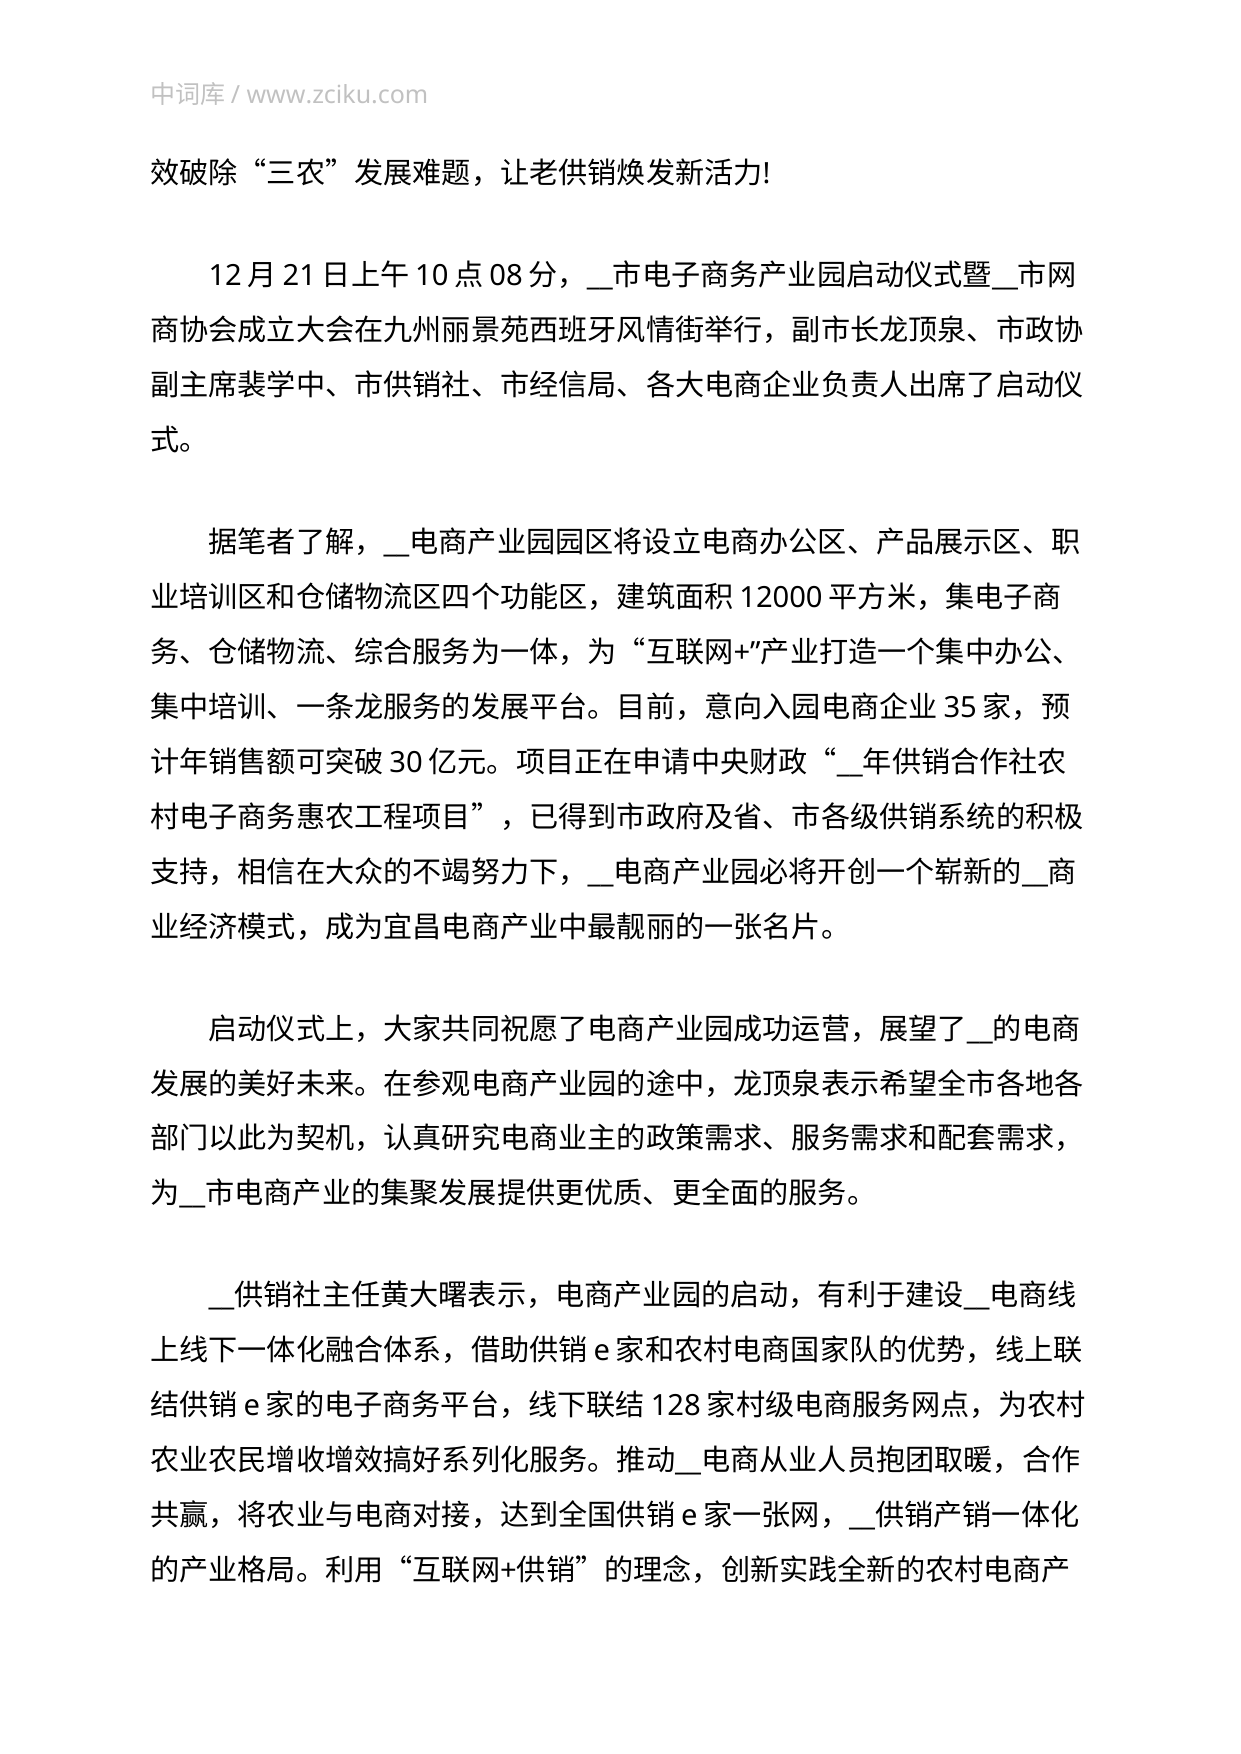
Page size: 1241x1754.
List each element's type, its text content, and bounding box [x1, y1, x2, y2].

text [150, 1272, 1090, 1589]
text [150, 150, 1090, 192]
text 12月21日上午10点08分，__市电子商务产业园启动仪式暨__市网商协会成立大会在九州丽景苑西班牙风情街举行，副市长龙顶泉、市政协副主席裴学中、市供销社、市经信局、各大电商企业负责人出席了启动仪式。 [150, 252, 1090, 459]
text 启动仪式上，大家共同祝愿了电商产业园成功运营，展望了__的电商发展的美好未来。在参观电商产业园的途中，龙顶泉表示希望全市各地各部门以此为契机，认真研究电商业主的政策需求、服务需求和配套需求，为__市电商产业的集聚发展提供更优质、更全面的服务。 [150, 1005, 1090, 1212]
text 据笔者了解，__电商产业园园区将设立电商办公区、产品展示区、职业培训区和仓储物流区四个功能区，建筑面积12000平方米，集电子商务、仓储物流、综合服务为一体，为“互联网+”产业打造一个集中办公、集中培训、一条龙服务的发展平台。目前，意向入园电商企业35家，预计年销售额可突破30亿元。项目正在申请中央财政“__年供销合作社农村电子商务惠农工程项目”，已得到市政府及省、市各级供销系统的积极支持，相信在大众的不竭努力下，__电商产业园必将开创一个崭新的__商业经济模式，成为宜昌电商产业中最靓丽的一张名片。 [150, 518, 1090, 946]
